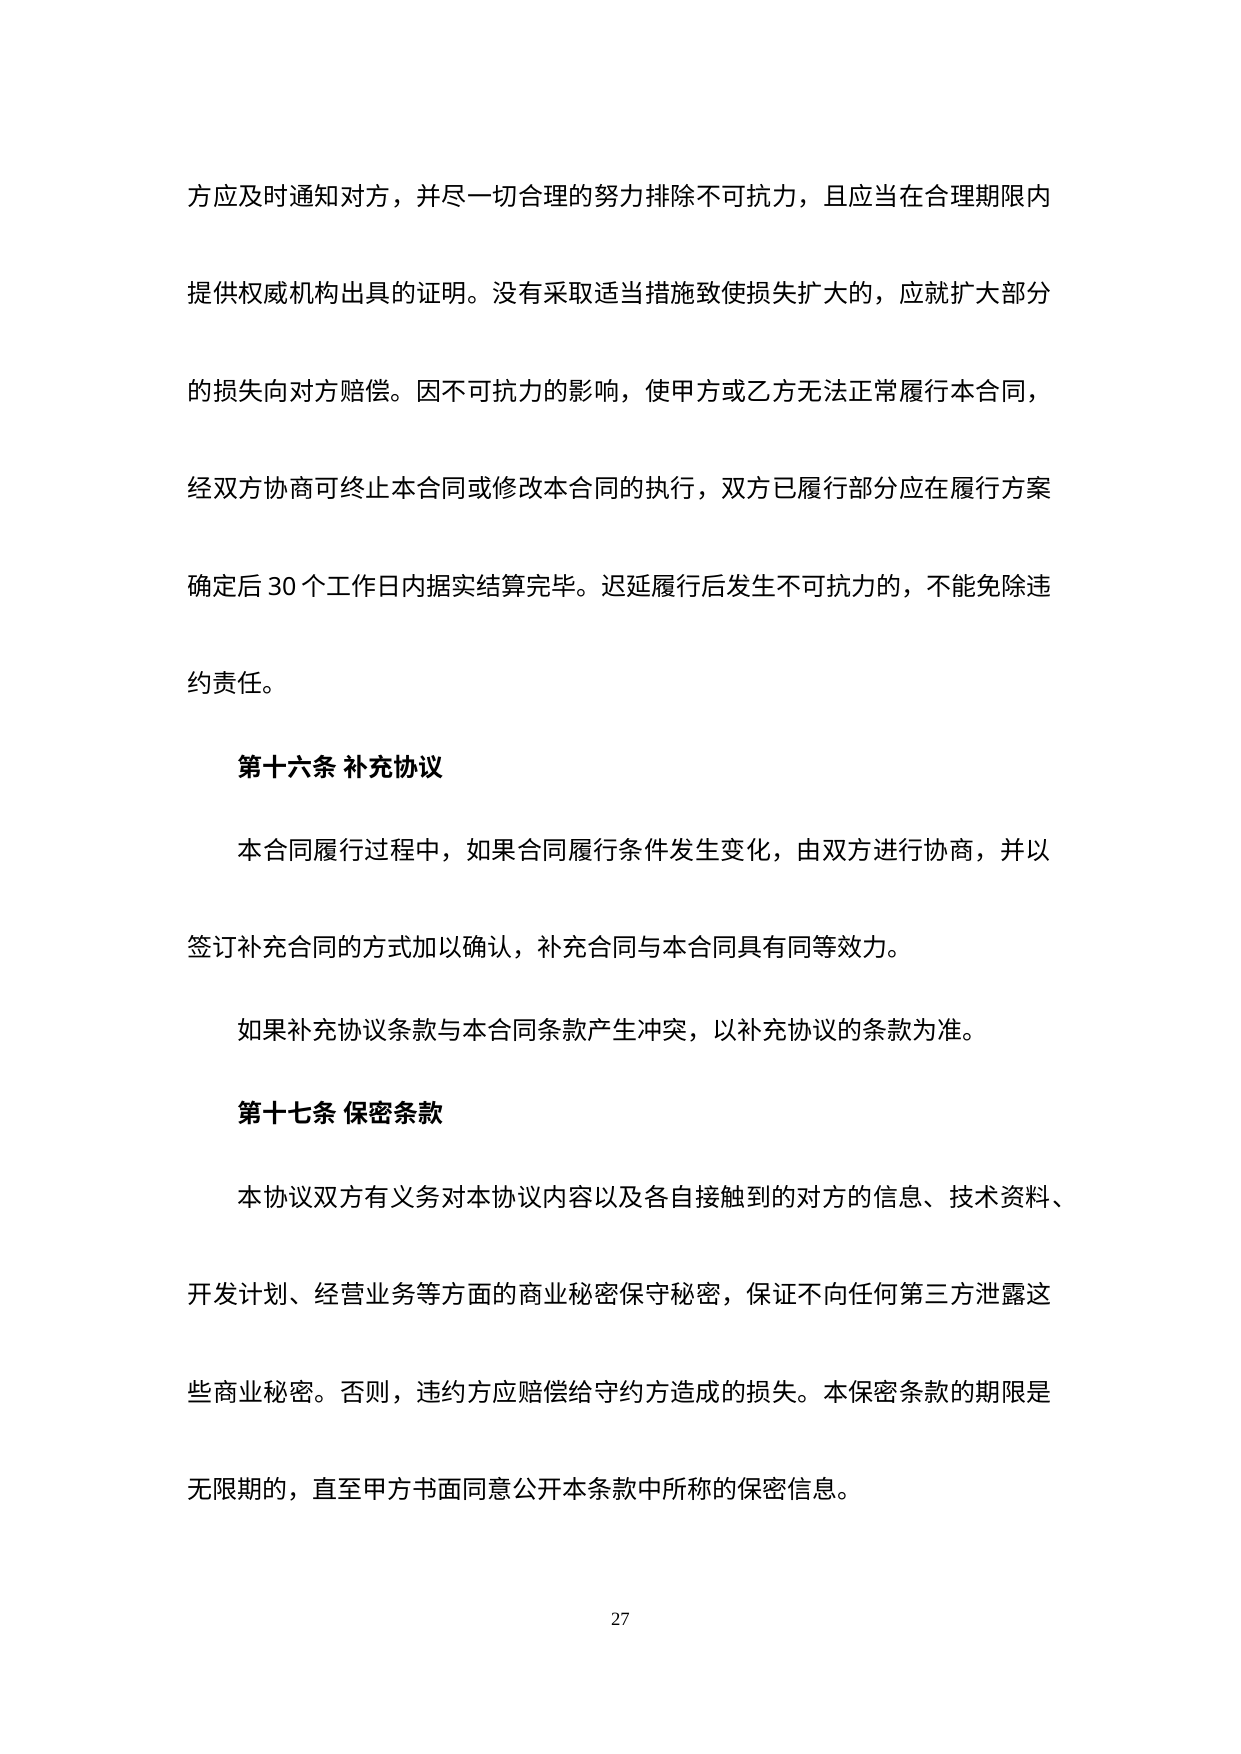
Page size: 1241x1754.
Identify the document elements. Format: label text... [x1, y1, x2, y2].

text 本合同履行过程中，如果合同履行条件发生变化，由双方进行协商，并以签订补充合同的方式加以确认，补充合同与本合同具有同等效力。 [187, 816, 1053, 978]
text 如果补充协议条款与本合同条款产生冲突，以补充协议的条款为准。 [187, 996, 1053, 1061]
text 第十七条 保密条款 [187, 1079, 1053, 1144]
text 第十六条 补充协议 [187, 733, 1053, 798]
text 本协议双方有义务对本协议内容以及各自接触到的对方的信息、技术资料、开发计划、经营业务等方面的商业秘密保守秘密，保证不向任何第三方泄露这些商业秘密。否则，违约方应赔偿给守约方造成的损失。本保密条款的期限是无限期的，直至甲方书面同意公开本条款中所称的保密信息。 [187, 1163, 1053, 1520]
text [187, 162, 1053, 714]
